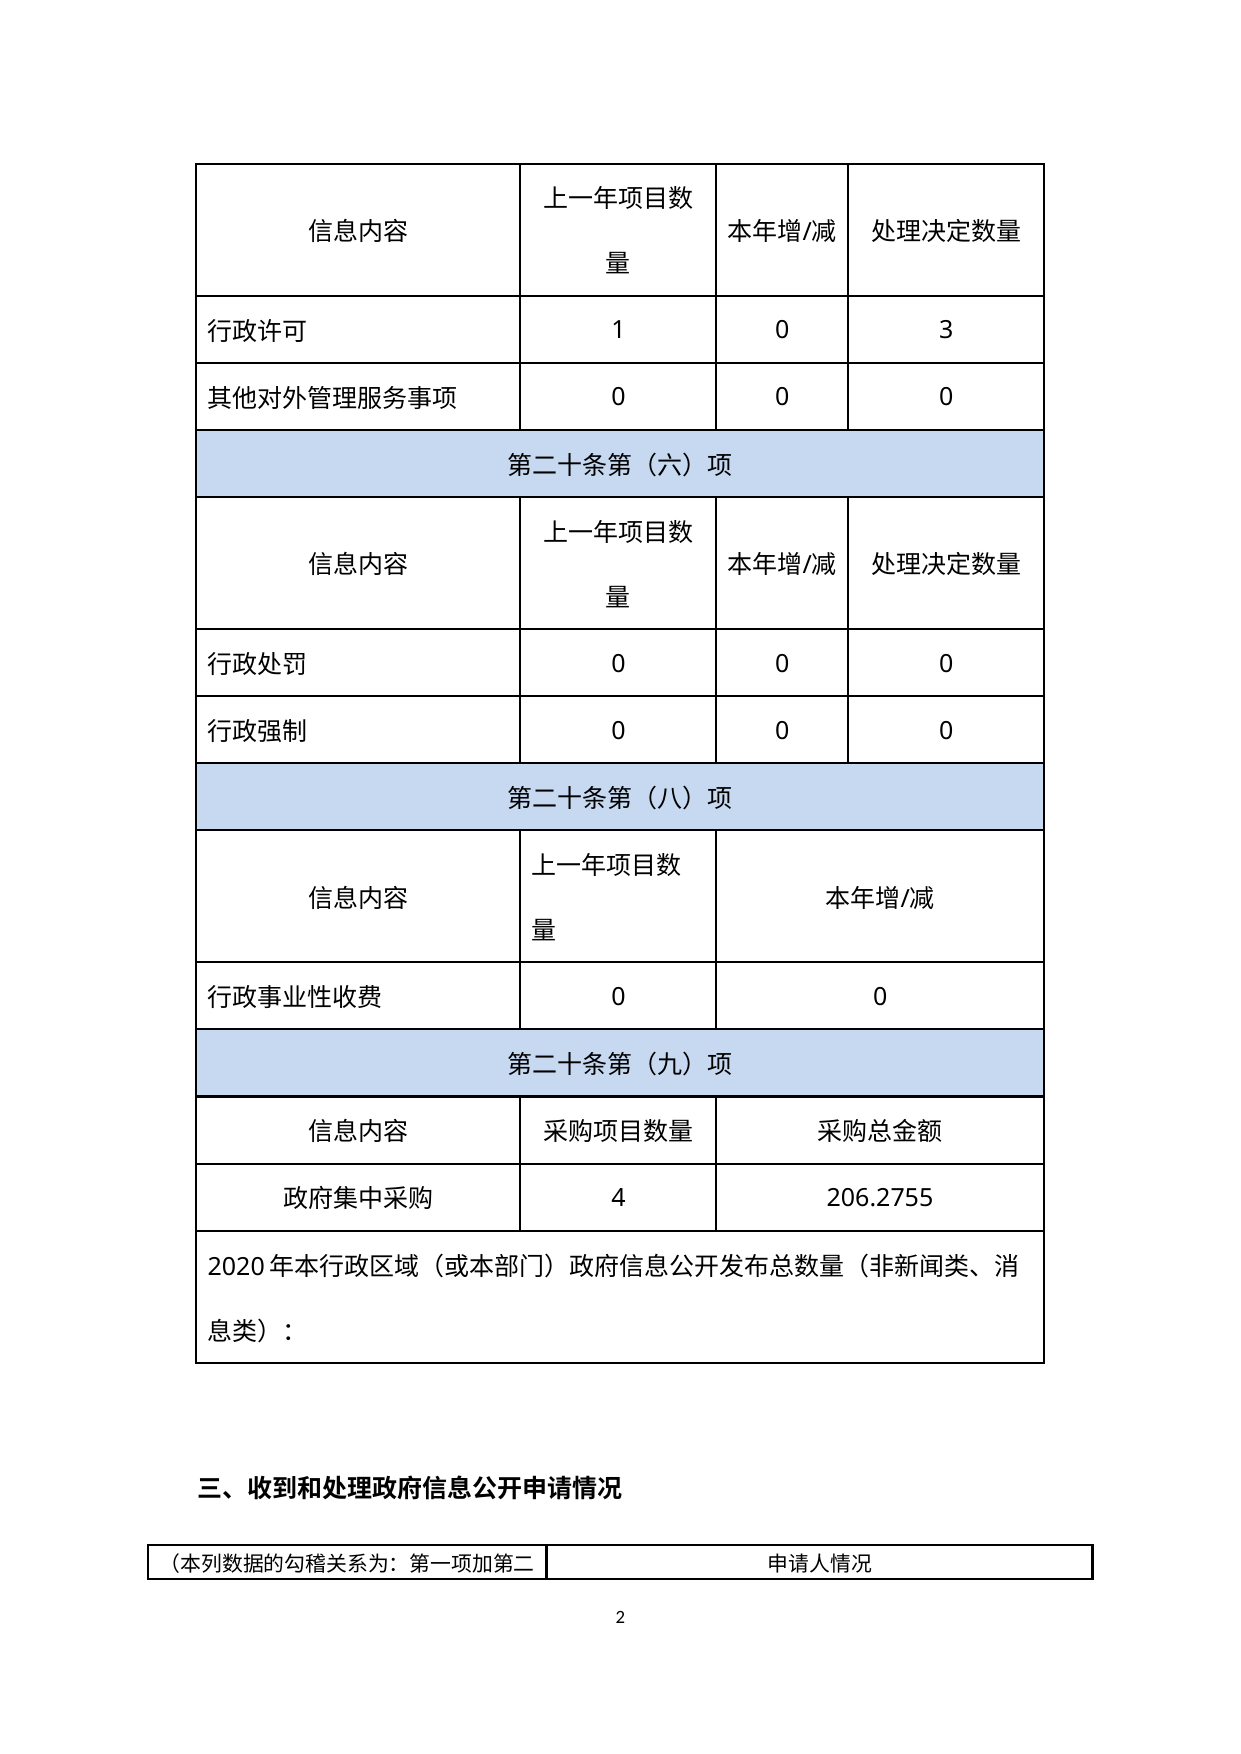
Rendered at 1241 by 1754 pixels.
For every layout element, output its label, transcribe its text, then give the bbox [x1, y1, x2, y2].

table_cell 0 [521, 963, 715, 1028]
text 三、收到和处理政府信息公开申请情况 [148, 1454, 1092, 1519]
table_cell 第二十条第（六）项 [197, 431, 1043, 496]
table_cell 0 [717, 697, 847, 762]
table_cell 其他对外管理服务事项 [197, 364, 519, 429]
table_cell 0 [521, 630, 715, 695]
table_header 申请人情况 [548, 1546, 1091, 1578]
table_cell 行政强制 [197, 697, 519, 762]
table_cell 第二十条第（九）项 [197, 1030, 1043, 1095]
table_cell 采购总金额 [717, 1098, 1043, 1162]
table_cell 本年增/减 [717, 165, 847, 294]
table_cell 0 [521, 697, 715, 762]
table_cell 4 [521, 1165, 715, 1229]
table_cell 3 [849, 297, 1043, 362]
table_cell 0 [849, 630, 1043, 695]
table_cell 206.2755 [717, 1165, 1043, 1229]
table_cell 第二十条第（八）项 [197, 764, 1043, 829]
table_cell 本年增/减 [717, 498, 847, 628]
table_cell 0 [849, 364, 1043, 429]
table_cell 0 [717, 297, 847, 362]
table_cell 本年增/减 [717, 831, 1043, 961]
table_cell 信息内容 [197, 165, 519, 294]
table_cell 行政处罚 [197, 630, 519, 695]
table_cell 0 [717, 364, 847, 429]
table_cell 2020年本行政区域（或本部门）政府信息公开发布总数量（非新闻类、消息类）： [197, 1232, 1043, 1362]
table_cell 0 [717, 630, 847, 695]
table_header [149, 1546, 545, 1578]
table_cell 行政事业性收费 [197, 963, 519, 1028]
table_cell 信息内容 [197, 498, 519, 628]
table_cell 上一年项目数量 [521, 498, 715, 628]
table_cell 0 [717, 963, 1043, 1028]
table_cell 处理决定数量 [849, 165, 1043, 294]
table_cell 信息内容 [197, 831, 519, 961]
table_cell 采购项目数量 [521, 1098, 715, 1162]
table_cell 0 [521, 364, 715, 429]
table_cell 处理决定数量 [849, 498, 1043, 628]
table_cell 1 [521, 297, 715, 362]
table_cell 信息内容 [197, 1098, 519, 1162]
table_cell 上一年项目数量 [521, 165, 715, 294]
table_cell 政府集中采购 [197, 1165, 519, 1229]
table_cell 上一年项目数量 [521, 831, 715, 961]
table_cell 0 [849, 697, 1043, 762]
table_cell 行政许可 [197, 297, 519, 362]
